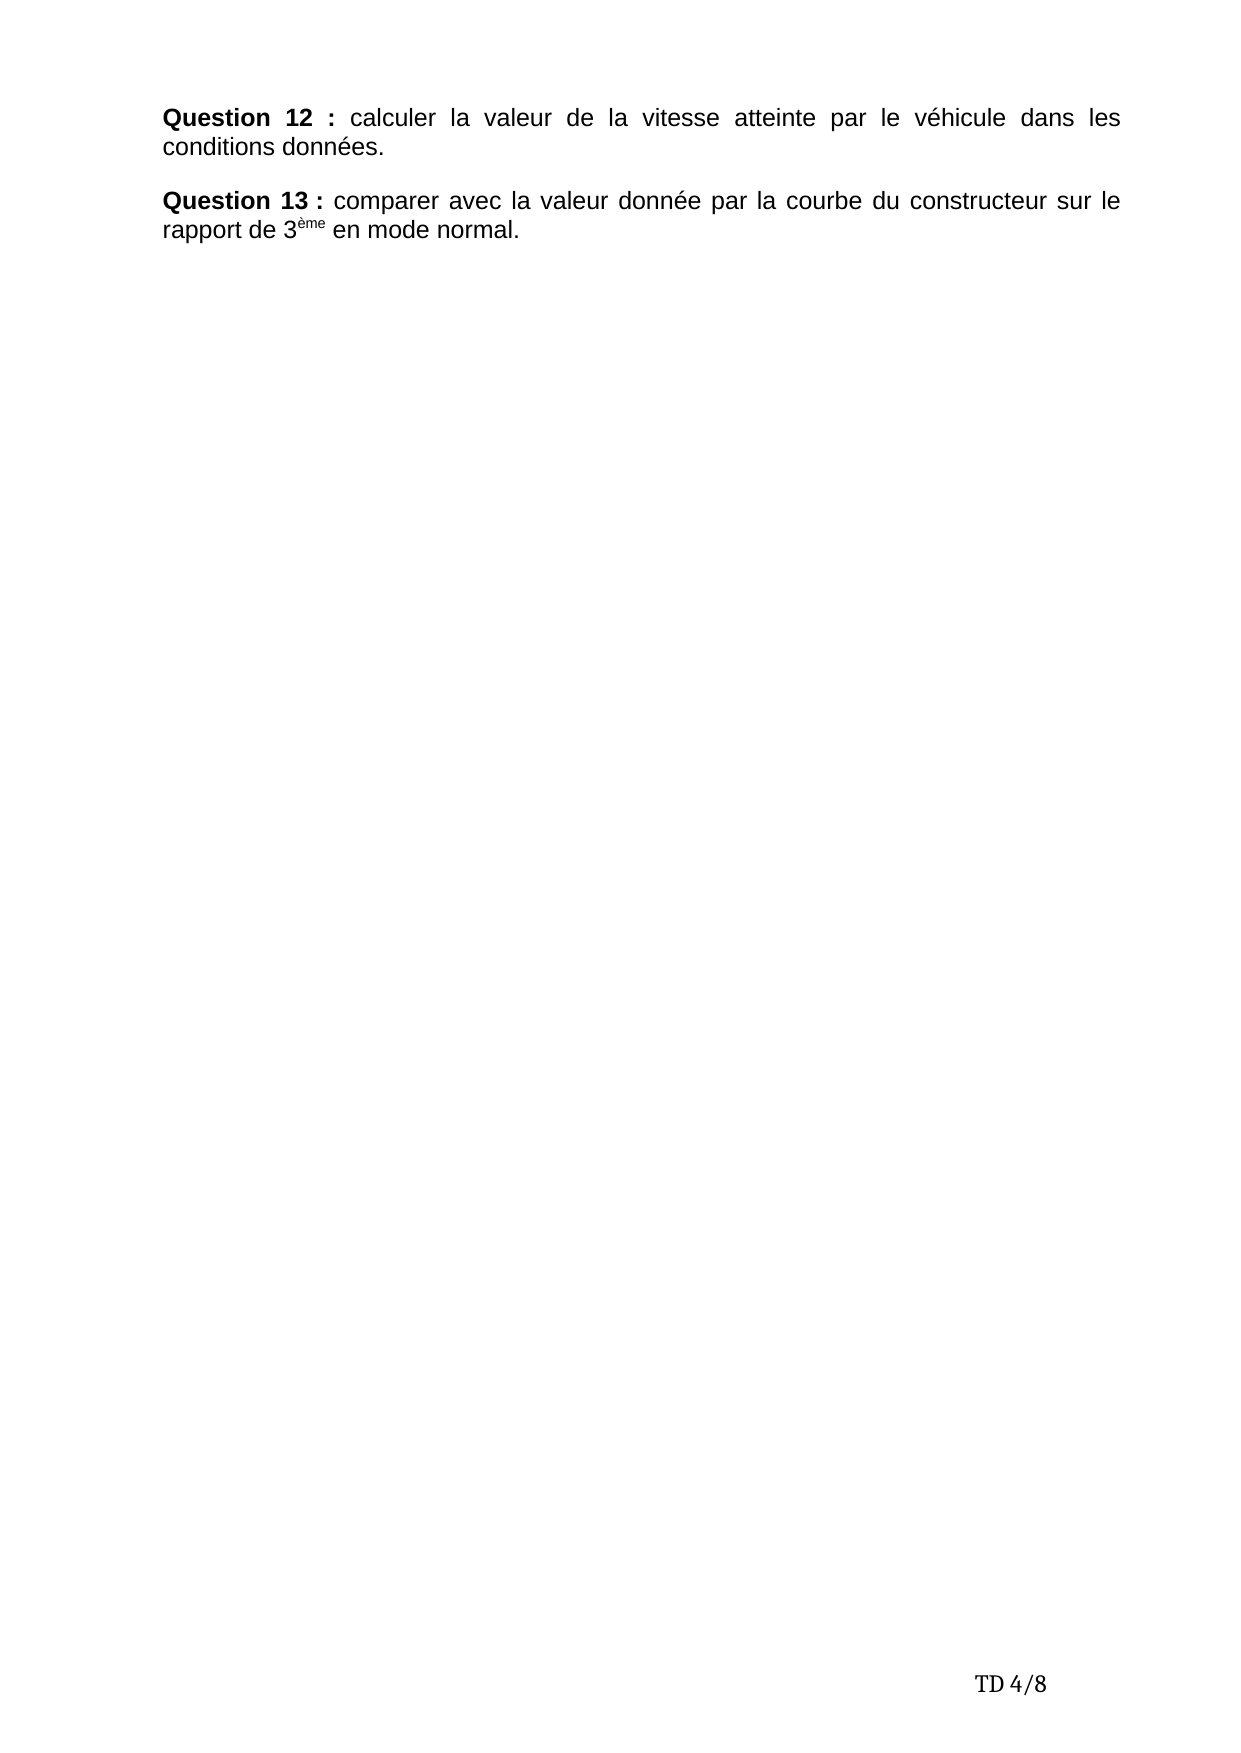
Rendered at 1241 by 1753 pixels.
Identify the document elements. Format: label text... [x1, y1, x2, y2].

text Question 13 : comparer avec la valeur donnée par la courbe du constructeur sur le rapport de 3ème en mode normal. [162, 186, 1122, 243]
text Question 12 : calculer la valeur de la vitesse atteinte par le véhicule dans les conditions données. [162, 103, 1122, 161]
